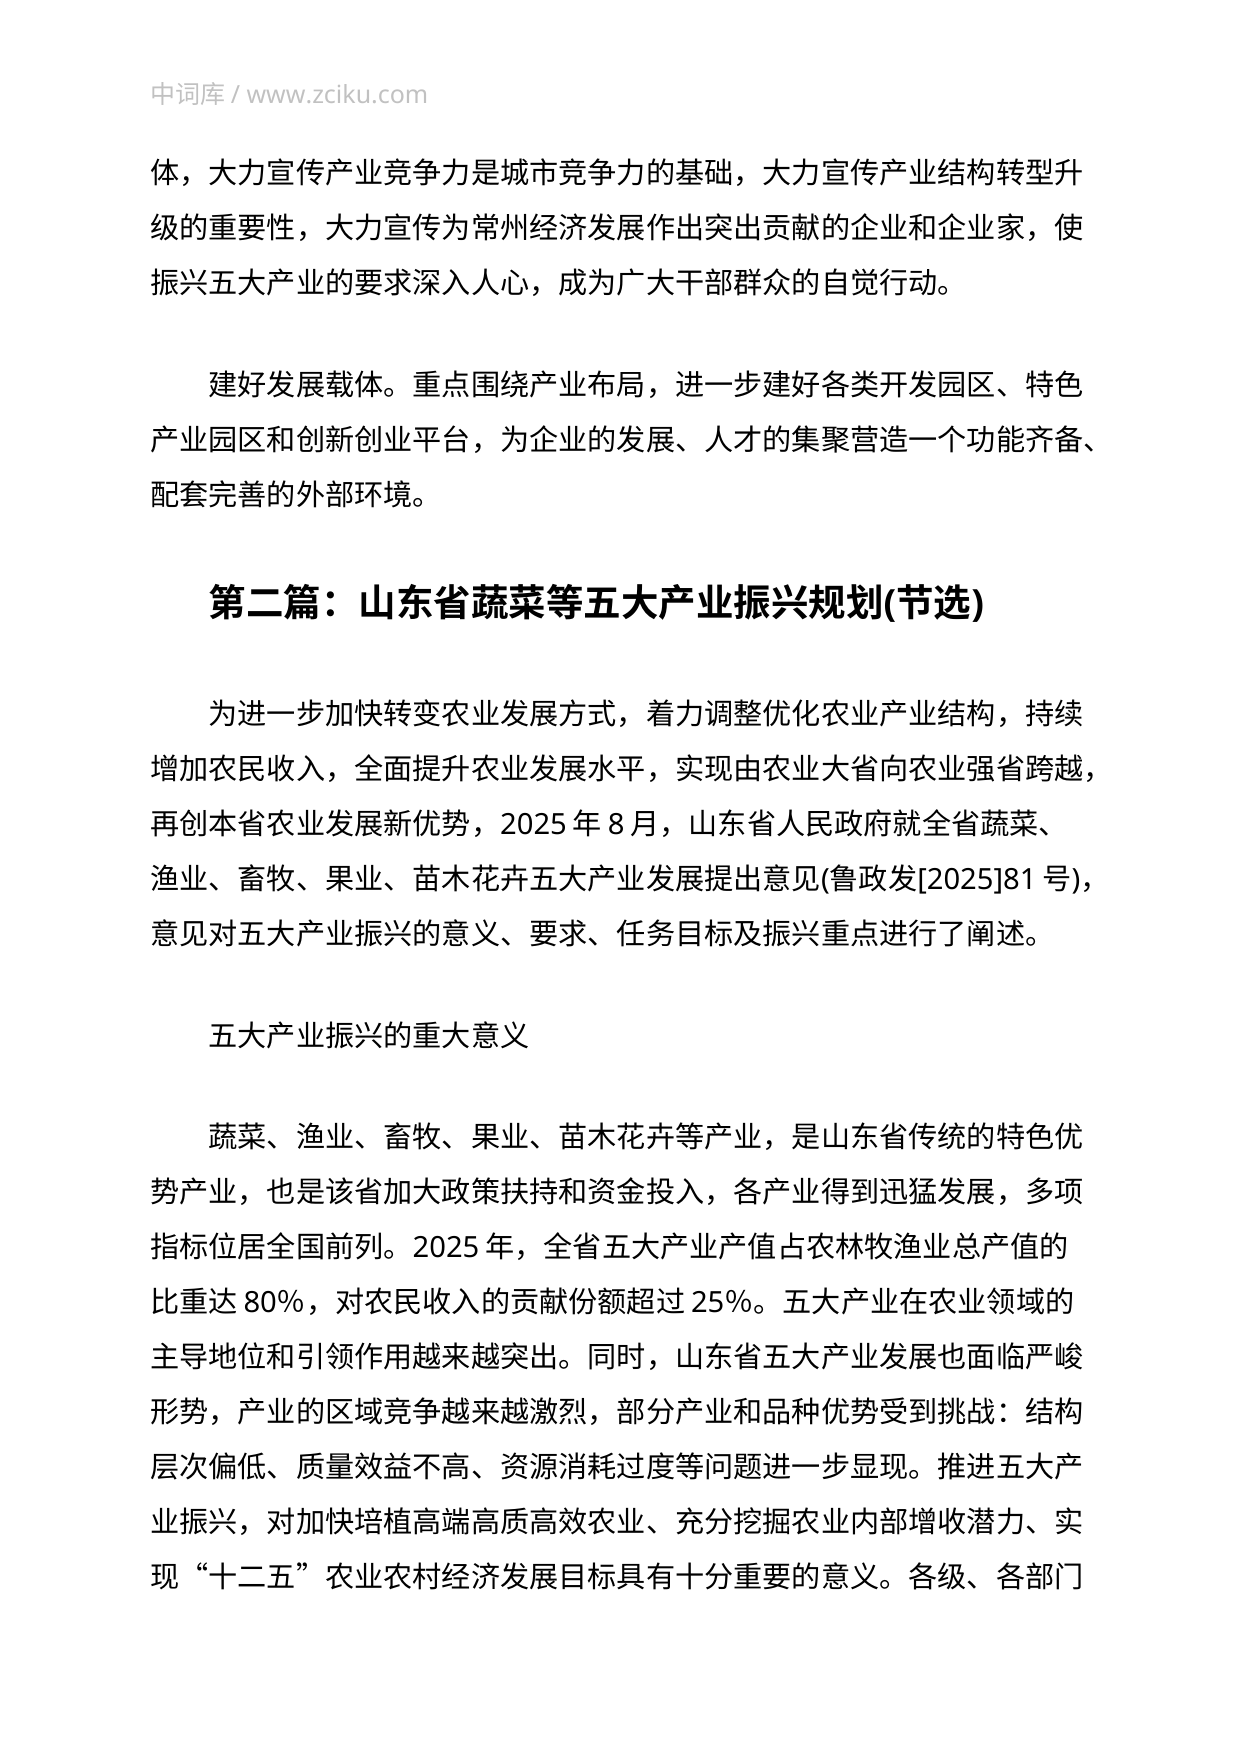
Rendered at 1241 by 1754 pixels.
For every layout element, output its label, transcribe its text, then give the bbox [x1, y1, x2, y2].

text 第二篇：山东省蔬菜等五大产业振兴规划(节选) [150, 573, 1090, 628]
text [150, 150, 1090, 302]
text 建好发展载体。重点围绕产业布局，进一步建好各类开发园区、特色产业园区和创新创业平台，为企业的发展、人才的集聚营造一个功能齐备、配套完善的外部环境。 [150, 362, 1090, 514]
text 五大产业振兴的重大意义 [150, 1012, 1090, 1054]
text 为进一步加快转变农业发展方式，着力调整优化农业产业结构，持续增加农民收入，全面提升农业发展水平，实现由农业大省向农业强省跨越，再创本省农业发展新优势，2025年8月，山东省人民政府就全省蔬菜、渔业、畜牧、果业、苗木花卉五大产业发展提出意见(鲁政发[2025]81号)，意见对五大产业振兴的意义、要求、任务目标及振兴重点进行了阐述。 [150, 691, 1090, 953]
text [150, 1114, 1090, 1596]
